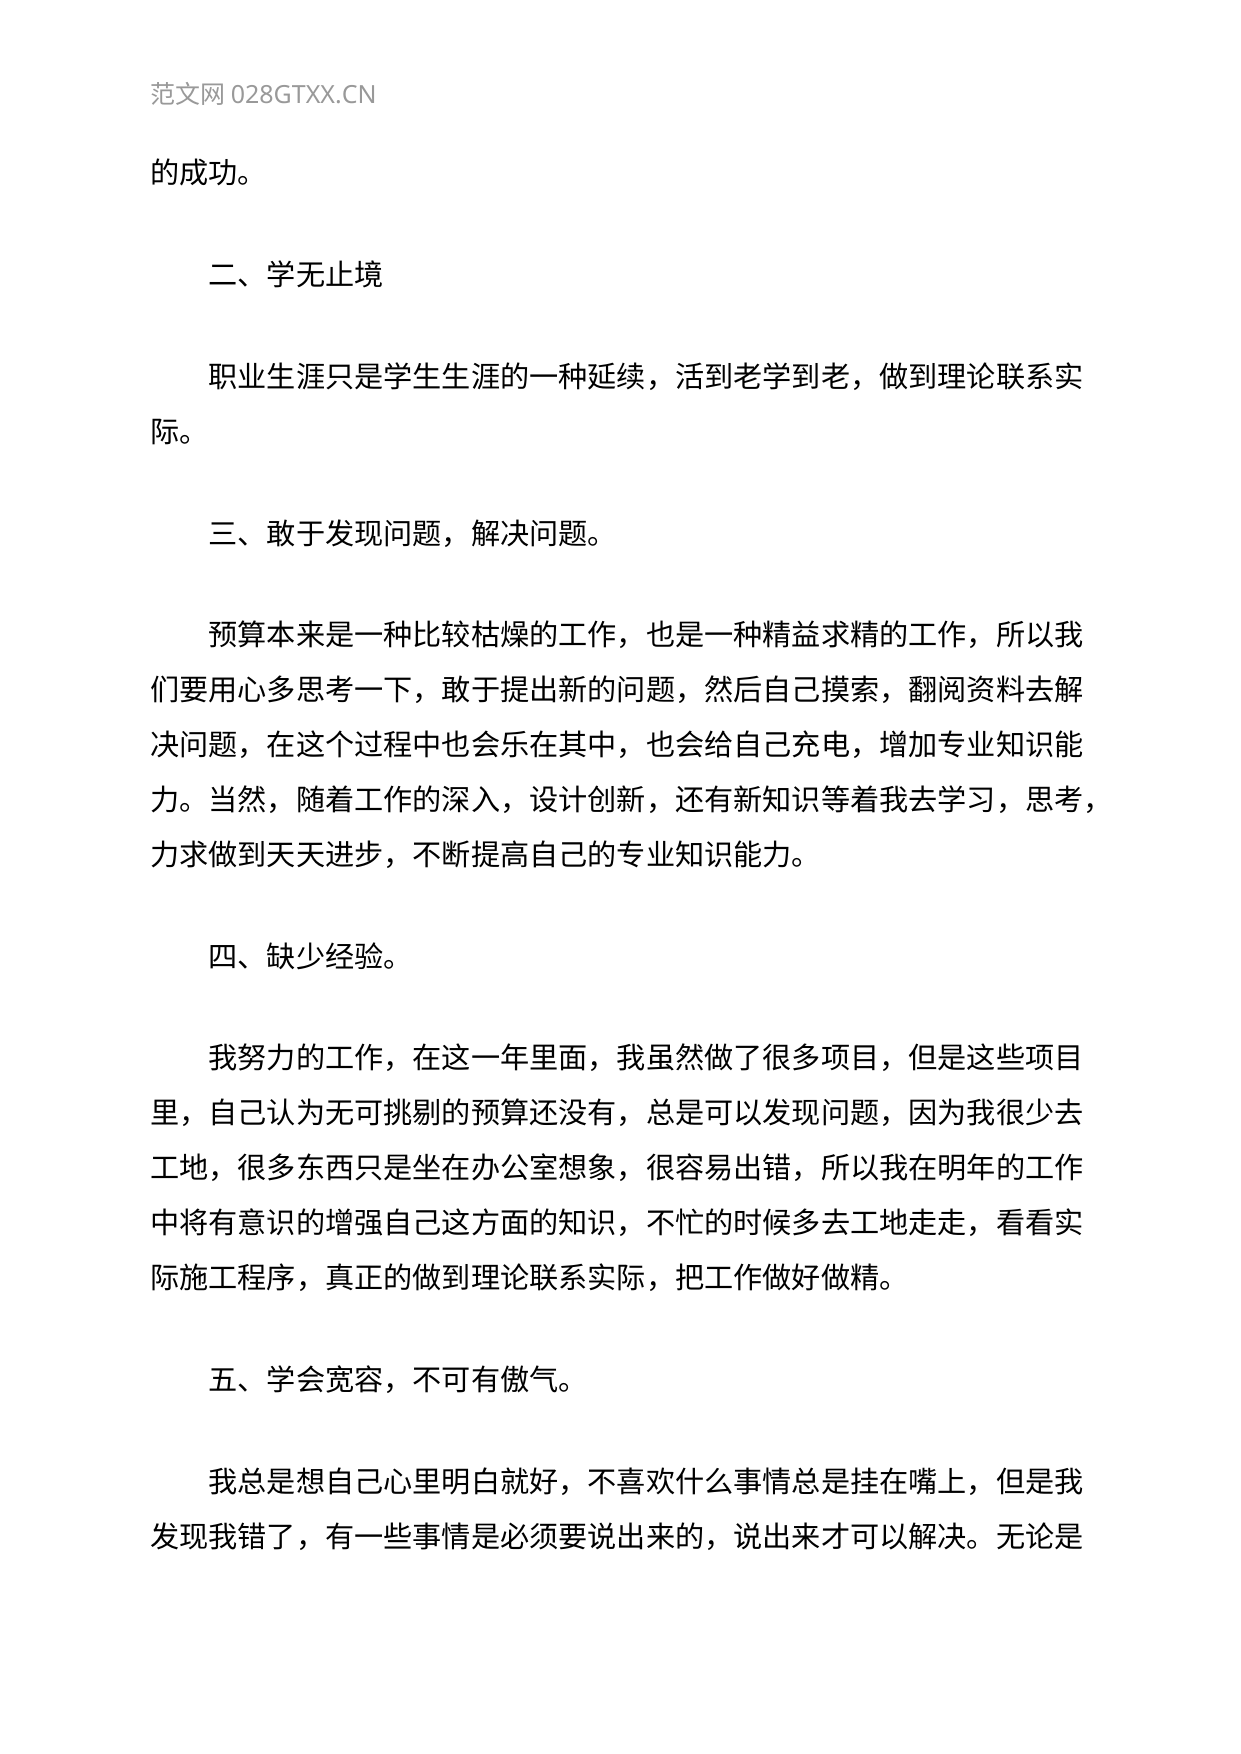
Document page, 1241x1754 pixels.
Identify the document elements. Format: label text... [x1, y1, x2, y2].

text 预算本来是一种比较枯燥的工作，也是一种精益求精的工作，所以我们要用心多思考一下，敢于提出新的问题，然后自己摸索，翻阅资料去解决问题，在这个过程中也会乐在其中，也会给自己充电，增加专业知识能力。当然，随着工作的深入，设计创新，还有新知识等着我去学习，思考，力求做到天天进步，不断提高自己的专业知识能力。 [150, 612, 1090, 874]
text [150, 1458, 1090, 1555]
text 我努力的工作，在这一年里面，我虽然做了很多项目，但是这些项目里，自己认为无可挑剔的预算还没有，总是可以发现问题，因为我很少去工地，很多东西只是坐在办公室想象，很容易出错，所以我在明年的工作中将有意识的增强自己这方面的知识，不忙的时候多去工地走走，看看实际施工程序，真正的做到理论联系实际，把工作做好做精。 [150, 1035, 1090, 1297]
text 四、缺少经验。 [150, 933, 1090, 976]
text 职业生涯只是学生生涯的一种延续，活到老学到老，做到理论联系实际。 [150, 353, 1090, 451]
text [150, 150, 1090, 192]
text 五、学会宽容，不可有傲气。 [150, 1356, 1090, 1399]
text 三、敢于发现问题，解决问题。 [150, 510, 1090, 552]
text 二、学无止境 [150, 252, 1090, 294]
